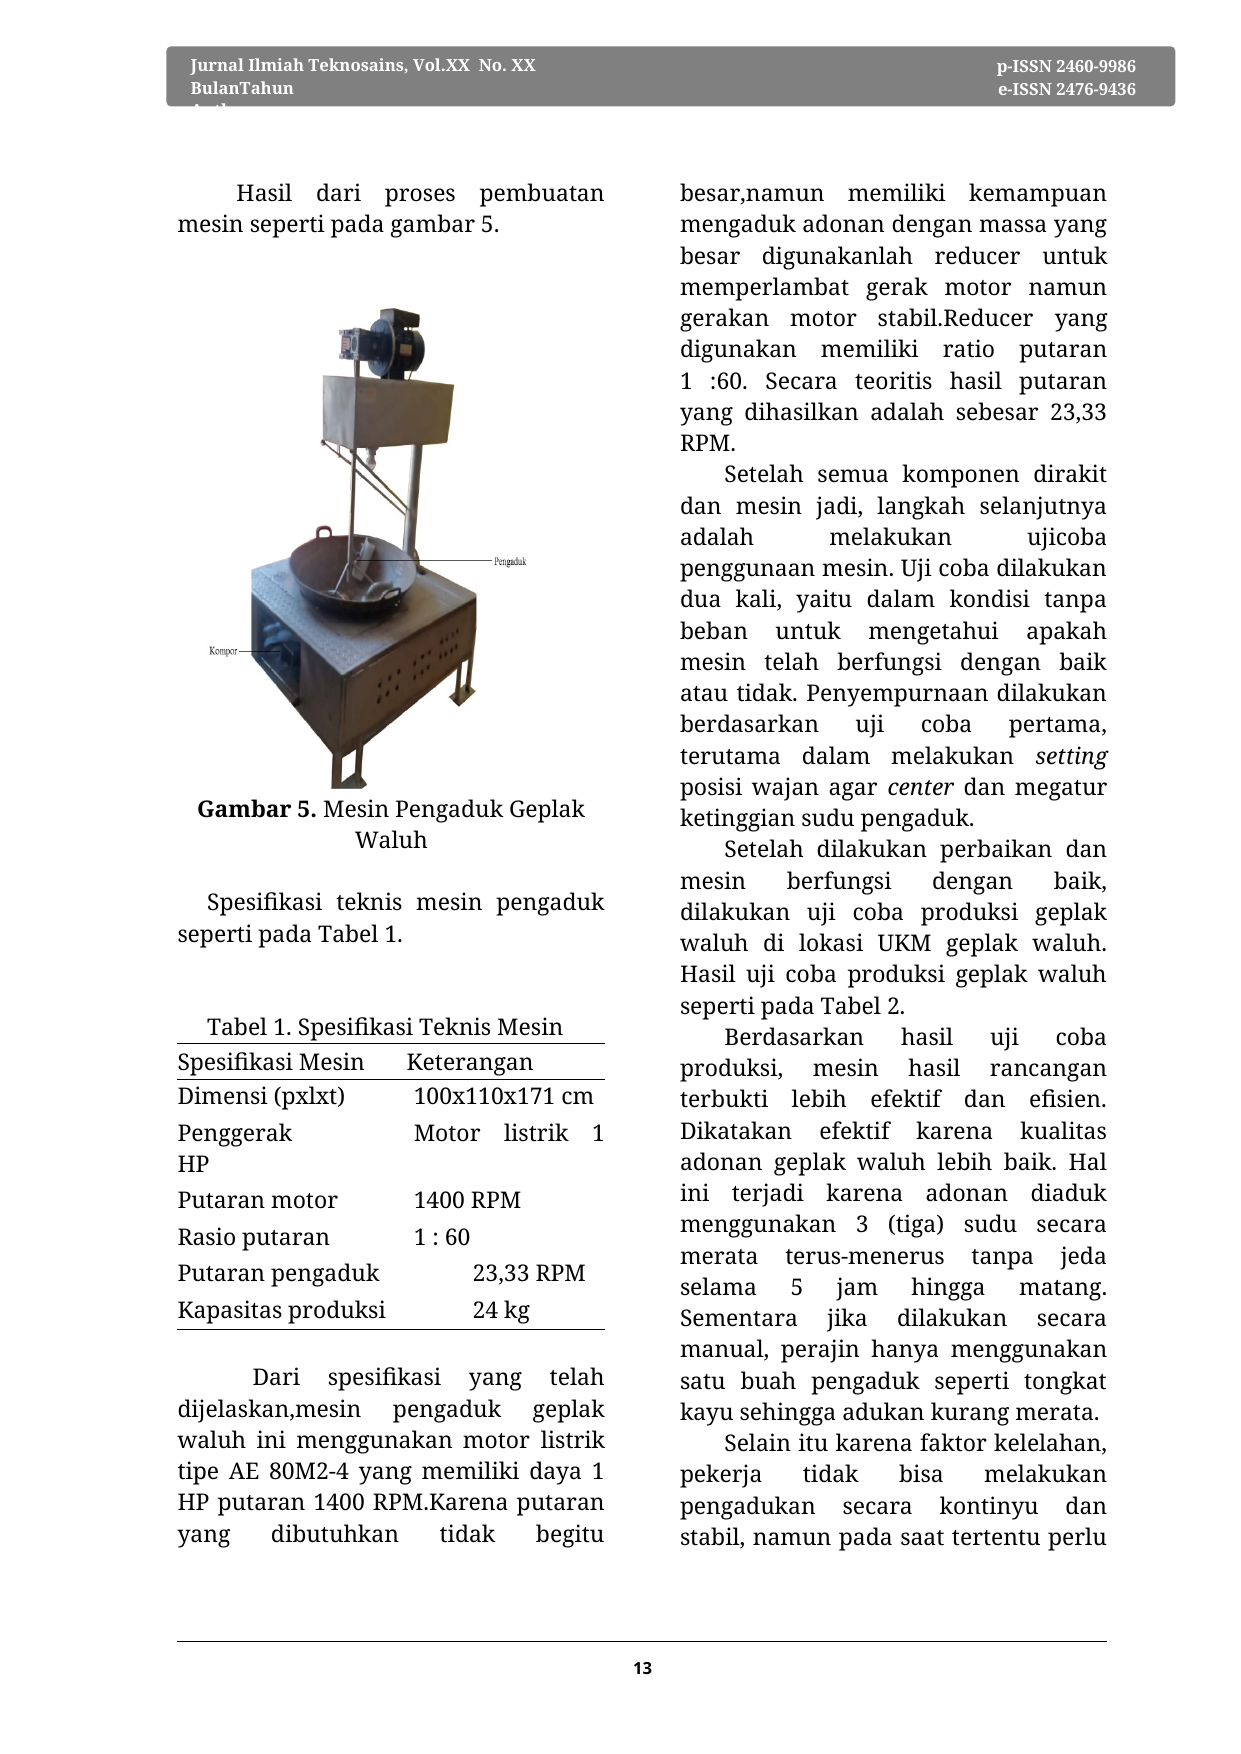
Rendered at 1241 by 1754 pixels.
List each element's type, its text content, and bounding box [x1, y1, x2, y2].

text Spesifikasi Mesin Keterangan [177, 1044, 605, 1079]
text Dimensi (pxlxt) 100x110x171 cm [177, 1080, 605, 1117]
text Penggerak Motor listrik 1 HP [177, 1117, 605, 1184]
text Putaran pengaduk 23,33 RPM [177, 1257, 605, 1294]
text Rasio putaran 1 : 60 [177, 1221, 605, 1257]
list Tabel 1. Spesifikasi Teknis Mesin [177, 1011, 605, 1043]
list Setelah dilakukan perbaikan dan mesin berfungsi dengan baik, dilakukan uji coba produksi geplak waluh di lokasi UKM geplak waluh. Hasil uji coba produksi geplak waluh seperti pada Tabel 2. [680, 833, 1107, 1021]
text Gambar 5. Mesin Pengaduk Geplak Waluh [177, 793, 605, 855]
list Dari spesifikasi yang telah dijelaskan,mesin pengaduk geplak waluh ini menggunakan motor listrik tipe AE 80M2-4 yang memiliki daya 1 HP putaran 1400 RPM.Karena putaran yang dibutuhkan tidak begitu besar,namun memiliki kemampuan mengaduk adonan dengan massa yang besar digunakanlah reducer untuk memperlambat gerak motor namun gerakan motor stabil.Reducer yang digunakan memiliki ratio putaran 1 :60. Secara teoritis hasil putaran yang dihasilkan adalah sebesar 23,33 RPM. [177, 1361, 605, 1549]
text Putaran motor 1400 RPM [177, 1184, 605, 1221]
list Setelah semua komponen dirakit dan mesin jadi, langkah selanjutnya adalah melakukan ujicoba penggunaan mesin. Uji coba dilakukan dua kali, yaitu dalam kondisi tanpa beban untuk mengetahui apakah mesin telah berfungsi dengan baik atau tidak. Penyempurnaan dilakukan berdasarkan uji coba pertama, terutama dalam melakukan setting posisi wajan agar center dan megatur ketinggian sudu pengaduk. [680, 458, 1107, 833]
text Hasil dari proses pembuatan mesin seperti pada gambar 5. [177, 177, 605, 240]
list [680, 1427, 1107, 1552]
picture [188, 302, 594, 793]
list Berdasarkan hasil uji coba produksi, mesin hasil rancangan terbukti lebih efektif dan efisien. Dikatakan efektif karena kualitas adonan geplak waluh lebih baik. Hal ini terjadi karena adonan diaduk menggunakan 3 (tiga) sudu secara merata terus-menerus tanpa jeda selama 5 jam hingga matang. Sementara jika dilakukan secara manual, perajin hanya menggunakan satu buah pengaduk seperti tongkat kayu sehingga adukan kurang merata. [680, 1021, 1107, 1427]
text Kapasitas produksi 24 kg [177, 1294, 605, 1329]
list Spesifikasi teknis mesin pengaduk seperti pada Tabel 1. [177, 886, 605, 949]
list Dari spesifikasi yang telah dijelaskan,mesin pengaduk geplak waluh ini menggunakan motor listrik tipe AE 80M2-4 yang memiliki daya 1 HP putaran 1400 RPM.Karena putaran yang dibutuhkan tidak begitu besar,namun memiliki kemampuan mengaduk adonan dengan massa yang besar digunakanlah reducer untuk memperlambat gerak motor namun gerakan motor stabil.Reducer yang digunakan memiliki ratio putaran 1 :60. Secara teoritis hasil putaran yang dihasilkan adalah sebesar 23,33 RPM. [680, 177, 1107, 458]
